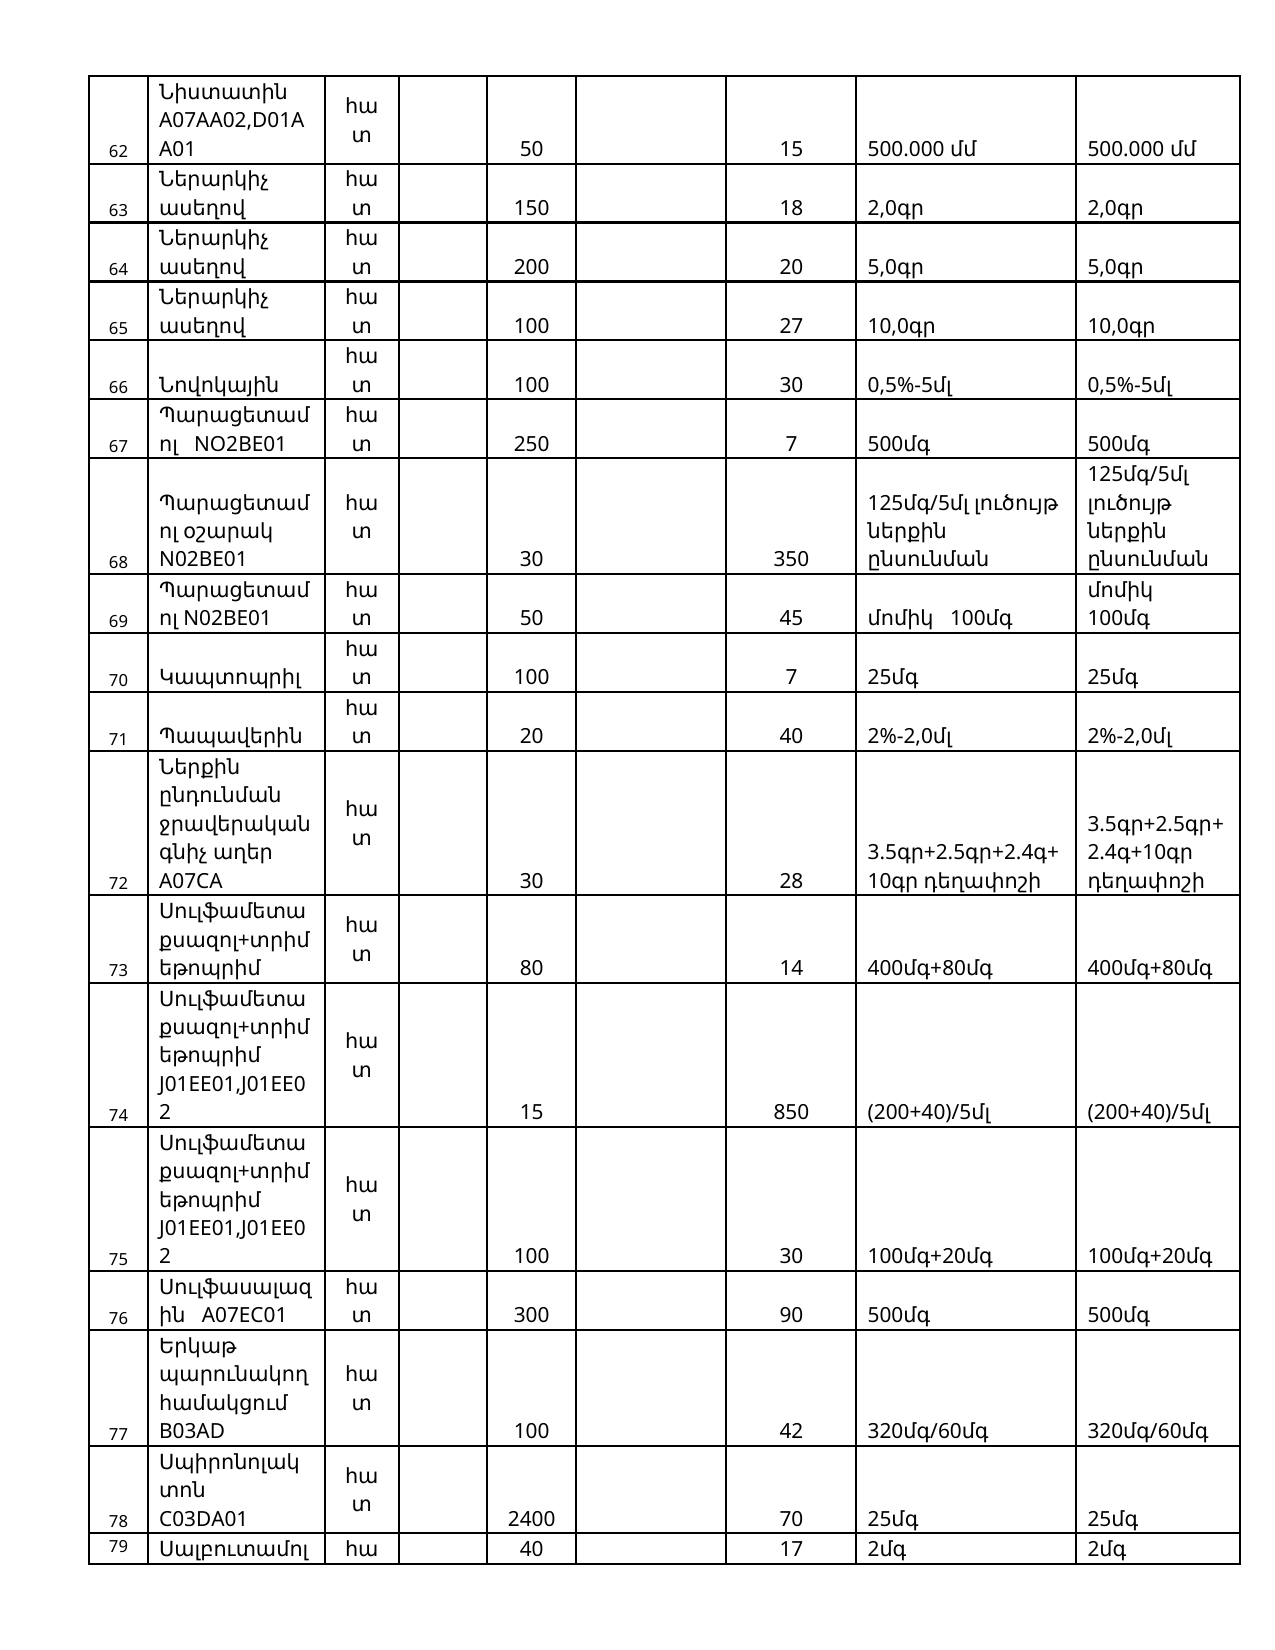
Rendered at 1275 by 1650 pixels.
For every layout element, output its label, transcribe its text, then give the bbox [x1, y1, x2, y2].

table_cell 150 [488, 165, 575, 221]
table_cell 100 [488, 634, 575, 691]
table_cell [400, 283, 486, 339]
table_cell Ներարկիչ ասեղով [149, 283, 324, 339]
table_cell 100 [488, 1128, 575, 1270]
table_cell 69 [90, 575, 147, 632]
table_cell 64 [90, 224, 147, 280]
table_cell հատ [326, 693, 398, 750]
table_cell 0,5%-5մլ [1077, 341, 1239, 398]
table_cell [400, 341, 486, 398]
table_cell 20 [727, 224, 855, 280]
table_cell [577, 224, 725, 280]
table_cell 78 [90, 1447, 147, 1532]
table_cell 100 [488, 283, 575, 339]
table_cell [400, 1447, 486, 1532]
table_cell հատ [326, 1331, 398, 1445]
table_cell 500մգ [1077, 1272, 1239, 1329]
table_cell [400, 224, 486, 280]
table_cell Ներարկիչ ասեղով [149, 165, 324, 221]
table_cell [400, 896, 486, 982]
table_cell 72 [90, 752, 147, 894]
table_cell մոմիկ 100մգ [1077, 575, 1239, 632]
table_cell 79 [90, 1534, 147, 1563]
table_cell (200+40)/5մլ [1077, 984, 1239, 1126]
table_cell 68 [90, 459, 147, 573]
table_cell [400, 165, 486, 221]
table_cell 350 [727, 459, 855, 573]
table_cell 27 [727, 283, 855, 339]
table_cell [577, 341, 725, 398]
table_cell 62 [90, 77, 147, 162]
table_cell 2,0գր [1077, 165, 1239, 221]
table_cell 28 [727, 752, 855, 894]
table_cell [400, 634, 486, 691]
table_cell 3.5գր+2.5գր+2.4գ+10գր դեղափոշի [1077, 752, 1239, 894]
table_cell հատ [326, 1447, 398, 1532]
table_cell 42 [727, 1331, 855, 1445]
table_cell [400, 1534, 486, 1563]
table_cell Պարացետամոլ NO2BE01 [149, 400, 324, 457]
table_cell 50 [488, 575, 575, 632]
table_cell [577, 1534, 725, 1563]
table_cell [400, 575, 486, 632]
table_cell Սուլֆամետաքսազոլ+տրիմեթոպրիմ J01EE01,J01EE02 [149, 984, 324, 1126]
table_cell հատ [326, 400, 398, 457]
table_cell 2մգ [857, 1534, 1075, 1563]
table_cell [400, 459, 486, 573]
table_cell 70 [727, 1447, 855, 1532]
table_cell [577, 1331, 725, 1445]
table_cell հատ [326, 341, 398, 398]
table_cell [400, 752, 486, 894]
table_cell 500մգ [857, 400, 1075, 457]
table_cell 25մգ [1077, 1447, 1239, 1532]
table_cell 7 [727, 400, 855, 457]
table_cell Պարացետամոլ N02BE01 [149, 575, 324, 632]
table_cell [577, 283, 725, 339]
table_cell [577, 1128, 725, 1270]
table_cell 71 [90, 693, 147, 750]
table_cell 80 [488, 896, 575, 982]
table_cell Սալբուտամոլ R03AC02 [149, 1534, 324, 1563]
table_cell 2%-2,0մլ [1077, 693, 1239, 750]
table_cell 66 [90, 341, 147, 398]
table_cell Սուլֆասալազին A07EC01 [149, 1272, 324, 1329]
table_cell 200 [488, 224, 575, 280]
table_cell [400, 693, 486, 750]
table_cell 2400 [488, 1447, 575, 1532]
table_cell 300 [488, 1272, 575, 1329]
table_cell 25մգ [857, 634, 1075, 691]
table_cell Սուլֆամետաքսազոլ+տրիմեթոպրիմ [149, 896, 324, 982]
table_cell 65 [90, 283, 147, 339]
table_cell 7 [727, 634, 855, 691]
table_cell 50 [488, 77, 575, 162]
table_cell 850 [727, 984, 855, 1126]
table_cell 500.000 մմ [1077, 77, 1239, 162]
table_cell 63 [90, 165, 147, 221]
table_cell [577, 984, 725, 1126]
table_cell հատ [326, 283, 398, 339]
table_cell 30 [488, 752, 575, 894]
table_cell [577, 459, 725, 573]
table_cell հատ [326, 1272, 398, 1329]
table_cell [577, 165, 725, 221]
table_cell 20 [488, 693, 575, 750]
table_cell [577, 693, 725, 750]
table_cell 100 [488, 341, 575, 398]
table_cell [400, 1331, 486, 1445]
table_cell 100 [488, 1331, 575, 1445]
table_cell 250 [488, 400, 575, 457]
table_cell 15 [727, 77, 855, 162]
table_cell [577, 1272, 725, 1329]
table_cell 25մգ [1077, 634, 1239, 691]
table_cell 500մգ [857, 1272, 1075, 1329]
table_cell հատ [326, 634, 398, 691]
table_cell 90 [727, 1272, 855, 1329]
table_cell Սուլֆամետաքսազոլ+տրիմեթոպրիմ J01EE01,J01EE02 [149, 1128, 324, 1270]
table_cell Ներարկիչ ասեղով [149, 224, 324, 280]
table_cell Պարացետամոլ օշարակ N02BE01 [149, 459, 324, 573]
table_cell մոմիկ 100մգ [857, 575, 1075, 632]
table_cell 45 [727, 575, 855, 632]
table_cell 30 [488, 459, 575, 573]
table_cell [400, 984, 486, 1126]
table_cell 18 [727, 165, 855, 221]
table_cell 25մգ [857, 1447, 1075, 1532]
table_cell Կապտոպրիլ [149, 634, 324, 691]
table_cell [400, 1128, 486, 1270]
table_cell 2%-2,0մլ [857, 693, 1075, 750]
table_cell 17 [727, 1534, 855, 1563]
table_cell 70 [90, 634, 147, 691]
table_cell հատ [326, 575, 398, 632]
table_cell 30 [727, 341, 855, 398]
table_cell 100մգ+20մգ [857, 1128, 1075, 1270]
table_cell 75 [90, 1128, 147, 1270]
table_cell Նիստատին A07AA02,D01AA01 [149, 77, 324, 162]
table_cell (200+40)/5մլ [857, 984, 1075, 1126]
table_cell [577, 896, 725, 982]
table_cell [577, 634, 725, 691]
table_cell 30 [727, 1128, 855, 1270]
table_cell 77 [90, 1331, 147, 1445]
table_cell 125մգ/5մլ լուծույթ ներքին ընսունման [1077, 459, 1239, 573]
table_cell 500.000 մմ [857, 77, 1075, 162]
table_cell [577, 400, 725, 457]
table_cell 100մգ+20մգ [1077, 1128, 1239, 1270]
table_cell հատ [326, 896, 398, 982]
table_cell հատ [326, 77, 398, 162]
table_cell Երկաթ պարունակող համակցում B03AD [149, 1331, 324, 1445]
table_cell 320մգ/60մգ [1077, 1331, 1239, 1445]
table_cell Պապավերին [149, 693, 324, 750]
table_cell [400, 400, 486, 457]
table_cell հատ [326, 224, 398, 280]
table_cell 10,0գր [1077, 283, 1239, 339]
table_cell 74 [90, 984, 147, 1126]
table_cell 40 [727, 693, 855, 750]
table_cell Ներքին ընդունման ջրավերականգնիչ աղեր A07CA [149, 752, 324, 894]
table_cell 500մգ [1077, 400, 1239, 457]
table_cell Սպիրոնոլակտոն C03DA01 [149, 1447, 324, 1532]
table_cell [400, 1272, 486, 1329]
table_cell 5,0գր [1077, 224, 1239, 280]
table_cell Նովոկային [149, 341, 324, 398]
table_cell 73 [90, 896, 147, 982]
table_cell [577, 575, 725, 632]
table_cell 2,0գր [857, 165, 1075, 221]
table_cell 400մգ+80մգ [1077, 896, 1239, 982]
table_cell [577, 752, 725, 894]
table_cell 125մգ/5մլ լուծույթ ներքին ընսունման [857, 459, 1075, 573]
table_cell 67 [90, 400, 147, 457]
table_cell հատ [326, 459, 398, 573]
table_cell 5,0գր [857, 224, 1075, 280]
table_cell 3.5գր+2.5գր+2.4գ+10գր դեղափոշի [857, 752, 1075, 894]
table_cell 40 [488, 1534, 575, 1563]
table_cell [577, 77, 725, 162]
table_cell [400, 77, 486, 162]
table_cell 14 [727, 896, 855, 982]
table_cell 10,0գր [857, 283, 1075, 339]
table_cell հատ [326, 984, 398, 1126]
table_cell [577, 1447, 725, 1532]
table_cell 0,5%-5մլ [857, 341, 1075, 398]
table_cell 15 [488, 984, 575, 1126]
table_cell հատ [326, 752, 398, 894]
table_cell հատ [326, 1128, 398, 1270]
table_cell 2մգ [1077, 1534, 1239, 1563]
table_cell 400մգ+80մգ [857, 896, 1075, 982]
table_cell հատ [326, 165, 398, 221]
table_cell 76 [90, 1272, 147, 1329]
table_cell 320մգ/60մգ [857, 1331, 1075, 1445]
table_cell հատ [326, 1534, 398, 1563]
